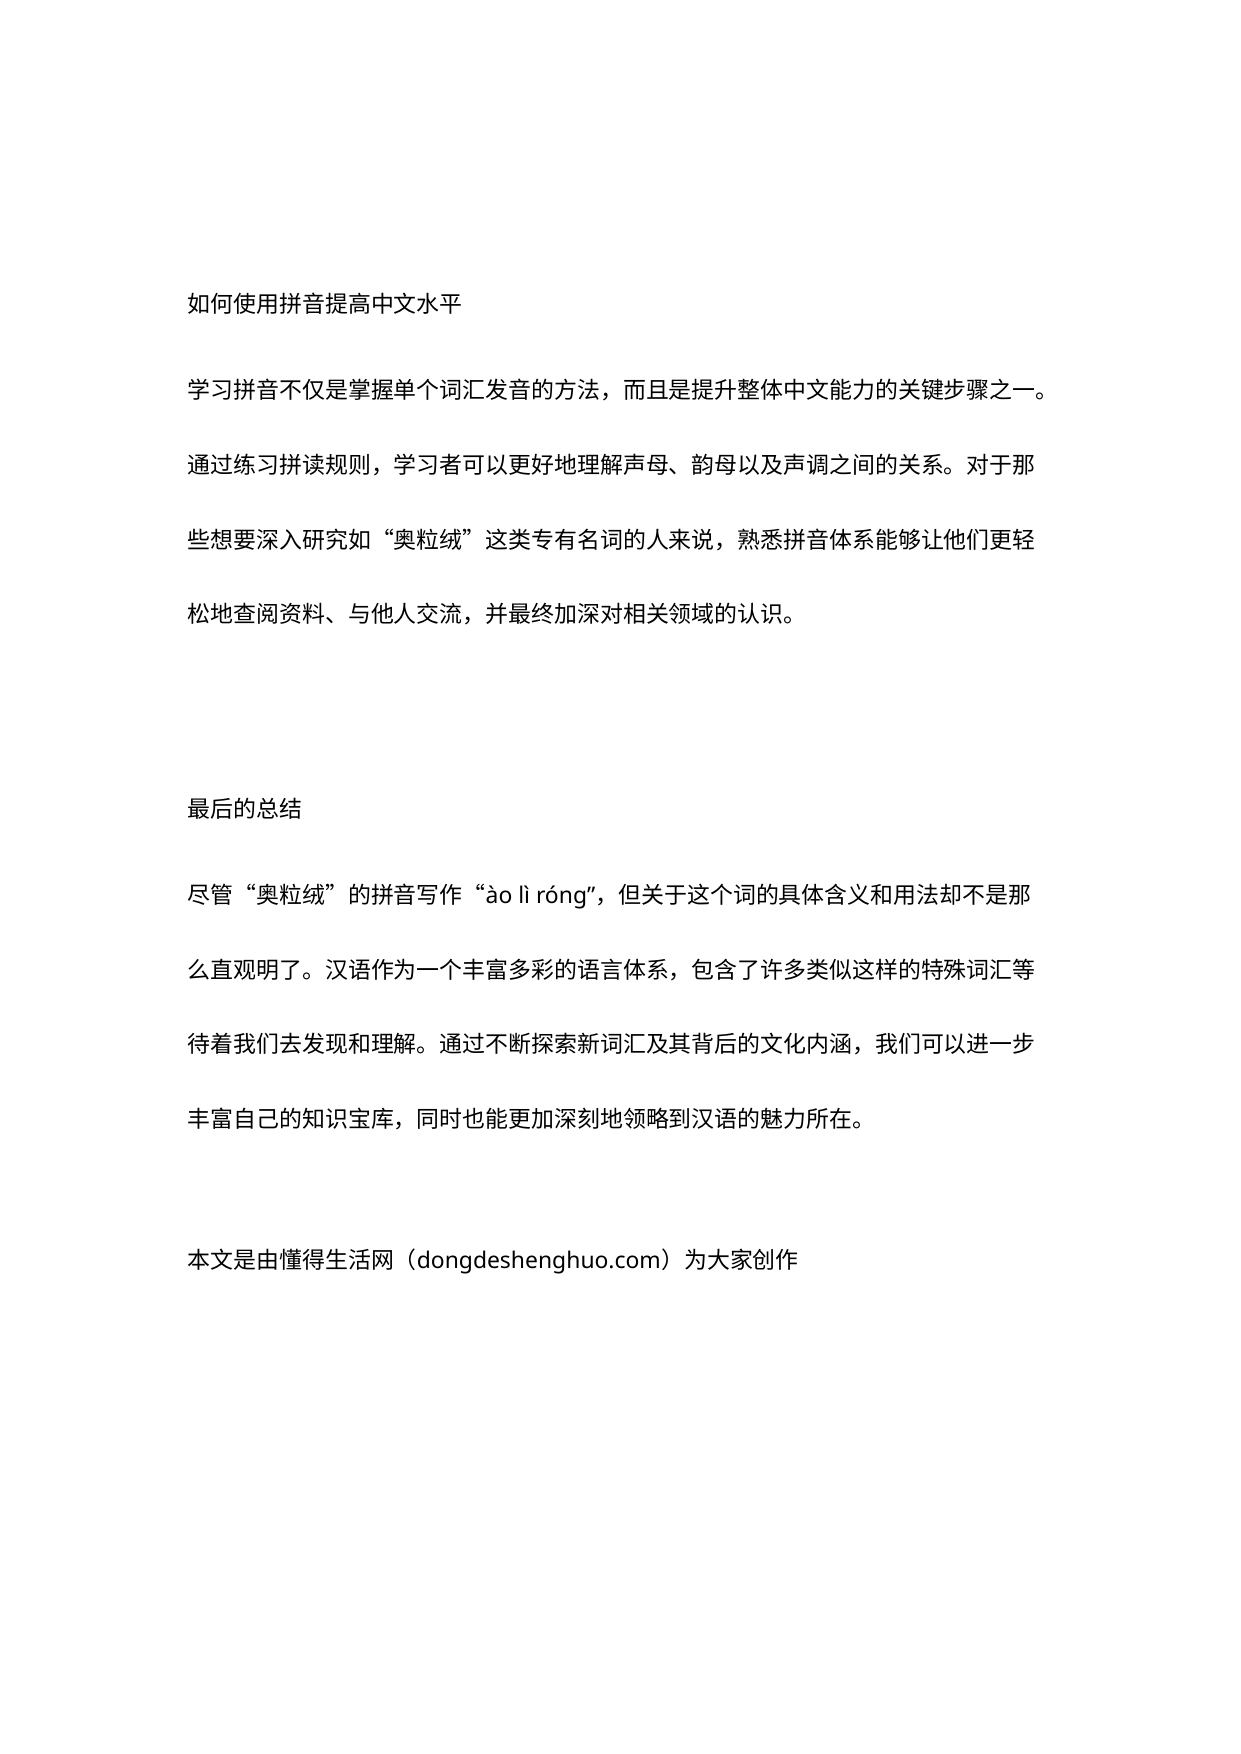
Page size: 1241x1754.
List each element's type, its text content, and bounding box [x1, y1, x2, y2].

text 尽管“奥粒绒”的拼音写作“ào lì róng”，但关于这个词的具体含义和用法却不是那么直观明了。汉语作为一个丰富多彩的语言体系，包含了许多类似这样的特殊词汇等待着我们去发现和理解。通过不断探索新词汇及其背后的文化内涵，我们可以进一步丰富自己的知识宝库，同时也能更加深刻地领略到汉语的魅力所在。 [187, 861, 1053, 1150]
text 本文是由懂得生活网（dongdeshenghuo.com）为大家创作 [187, 1226, 1053, 1291]
text 最后的总结 [187, 774, 1053, 839]
text 学习拼音不仅是掌握单个词汇发音的方法，而且是提升整体中文能力的关键步骤之一。通过练习拼读规则，学习者可以更好地理解声母、韵母以及声调之间的关系。对于那些想要深入研究如“奥粒绒”这类专有名词的人来说，熟悉拼音体系能够让他们更轻松地查阅资料、与他人交流，并最终加深对相关领域的认识。 [187, 356, 1053, 645]
text 如何使用拼音提高中文水平 [187, 270, 1053, 335]
